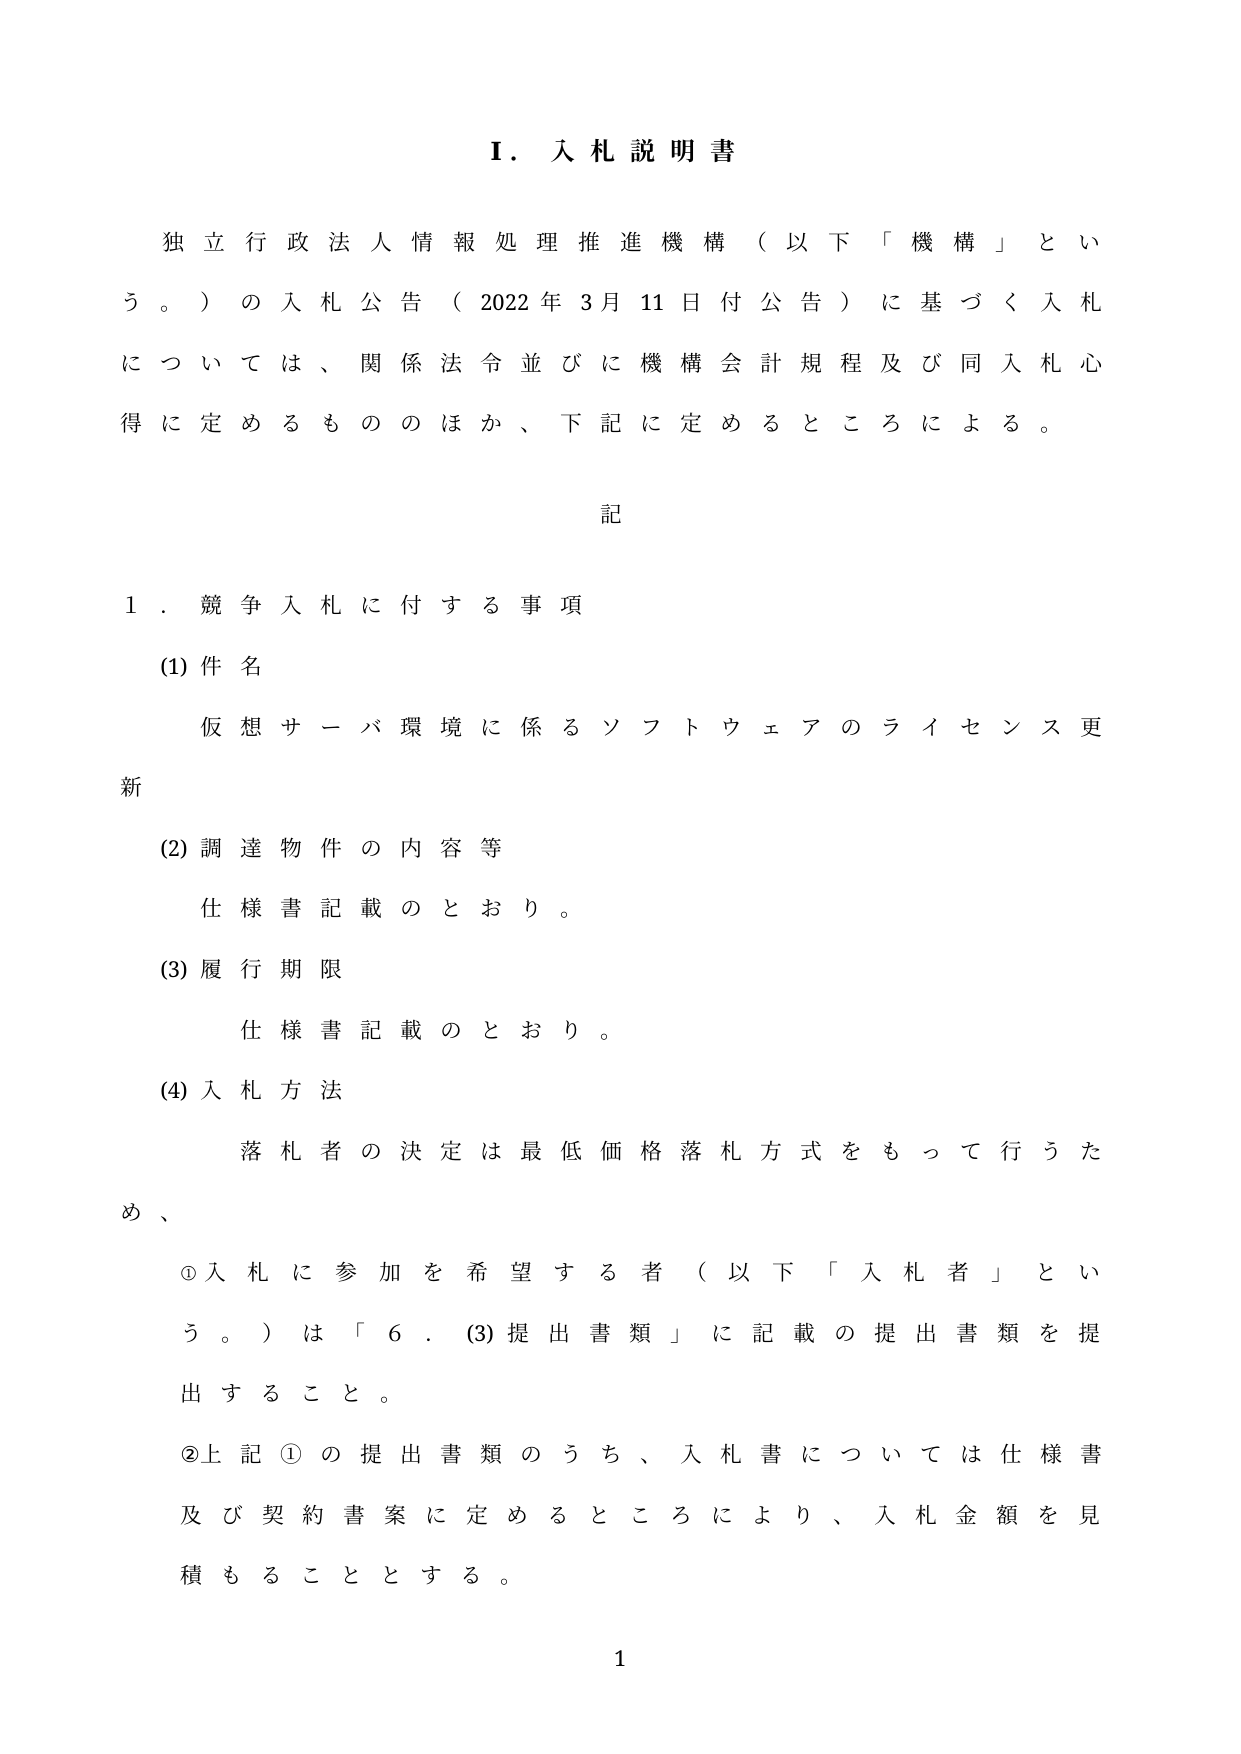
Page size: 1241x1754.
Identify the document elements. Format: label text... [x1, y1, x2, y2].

text 独立行政法人情報処理推進機構（以下「機構」という。）の入札公告（2022年3月11日付公告）に基づく入札については、関係法令並びに機構会計規程及び同入札心得に定めるもののほか、下記に定めるところによる。 [120, 210, 1120, 453]
text 仕様書記載のとおり。 [120, 998, 1120, 1059]
text 仕様書記載のとおり。 [120, 877, 1120, 938]
text １．競争入札に付する事項 [120, 574, 1120, 634]
text 記 [120, 483, 1120, 543]
text 落札者の決定は最低価格落札方式をもって行うため、 [120, 1119, 1120, 1241]
text (4) 入札方法 [120, 1059, 1120, 1119]
text Ⅰ．入札説明書 [120, 119, 1120, 180]
text (2) 調達物件の内容等 [120, 816, 1120, 877]
text 仮想サーバ環境に係るソフトウェアのライセンス更新 [120, 695, 1120, 816]
list ②上記①の提出書類のうち、入札書については仕様書及び契約書案に定めるところにより、入札金額を見積もることとする。 [160, 1423, 1120, 1604]
text (1) 件名 [120, 634, 1120, 695]
text ①入札に参加を希望する者（以下「入札者」という。）は「６．(3)提出書類」に記載の提出書類を提出すること。 [161, 1241, 1120, 1423]
text (3) 履行期限 [120, 938, 1120, 998]
